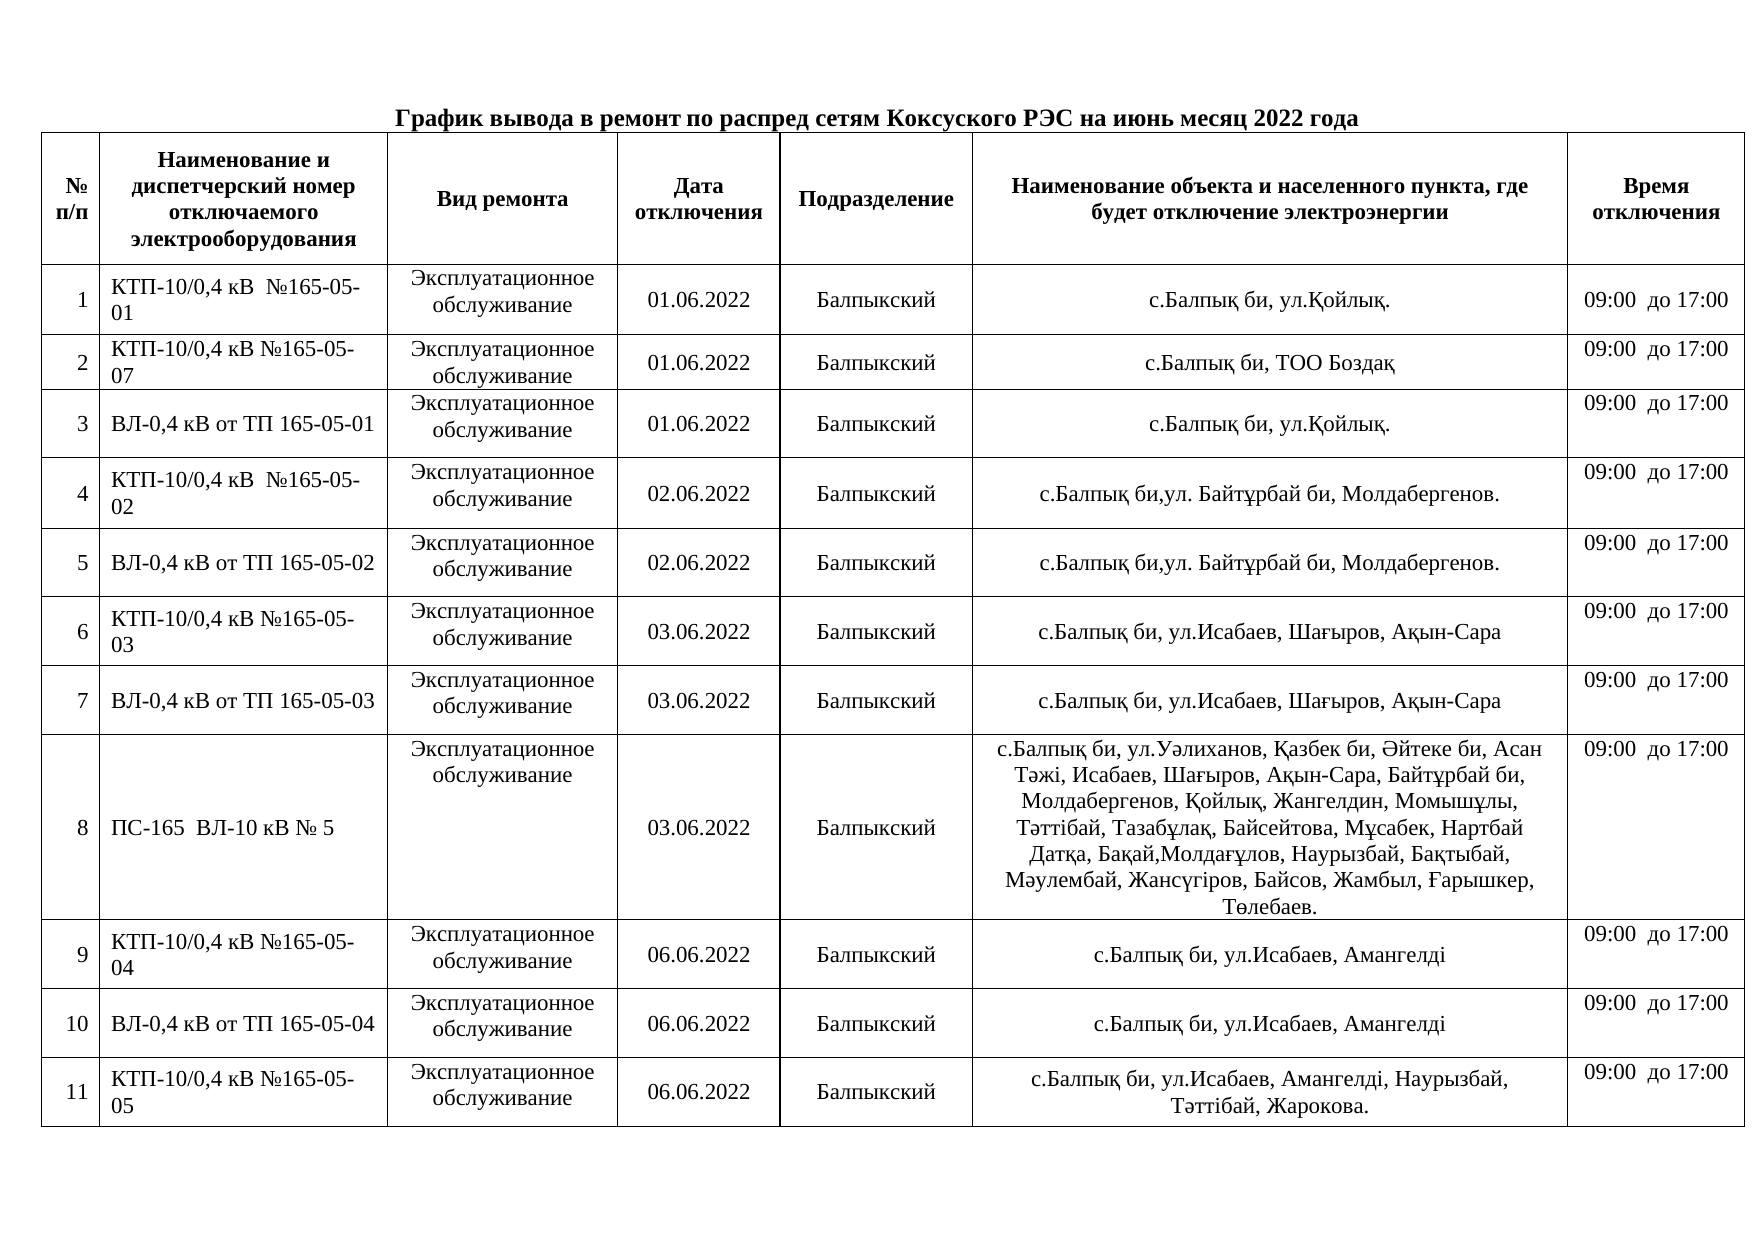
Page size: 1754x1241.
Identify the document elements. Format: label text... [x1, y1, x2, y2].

table_cell 2 [42, 335, 99, 388]
table_cell 01.06.2022 [618, 390, 779, 457]
table_header Наименование и диспетчерский номер отключаемого электрооборудования [100, 133, 387, 263]
table_cell КТП-10/0,4 кВ №165-05-02 [100, 458, 387, 527]
table_cell КТП-10/0,4 кВ №165-05-01 [100, 265, 387, 334]
table_cell Балпыкский [781, 529, 972, 596]
table_cell Эксплуатационное обслуживание [388, 458, 617, 527]
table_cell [973, 1058, 1567, 1126]
table_cell ВЛ-0,4 кВ от ТП 165-05-04 [100, 989, 387, 1057]
table_cell 4 [42, 458, 99, 527]
table_cell с.Балпық би, ул.Исабаев, Амангелді [973, 989, 1567, 1057]
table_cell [388, 1058, 617, 1126]
table_cell 06.06.2022 [618, 989, 779, 1057]
table_cell 03.06.2022 [618, 666, 779, 734]
table_cell Эксплуатационное обслуживание [388, 597, 617, 665]
table_cell 09:00 до 17:00 [1568, 920, 1744, 988]
table_cell КТП-10/0,4 кВ №165-05-05 [100, 1058, 387, 1126]
table_cell 09:00 до 17:00 [1568, 529, 1744, 596]
table_cell Эксплуатационное обслуживание [388, 529, 617, 596]
table_cell Балпыкский [781, 920, 972, 988]
table_header Вид ремонта [388, 133, 617, 263]
table_header № п/п [42, 133, 99, 263]
table_cell 8 [42, 735, 99, 919]
table_cell 02.06.2022 [618, 529, 779, 596]
table_cell Эксплуатационное обслуживание [388, 989, 617, 1057]
table_cell КТП-10/0,4 кВ №165-05-07 [100, 335, 387, 388]
table_cell 7 [42, 666, 99, 734]
table_cell Балпыкский [781, 390, 972, 457]
table_cell 6 [42, 597, 99, 665]
table_cell 09:00 до 17:00 [1568, 265, 1744, 334]
table_cell Балпыкский [781, 458, 972, 527]
table_cell 01.06.2022 [618, 335, 779, 388]
table_cell 03.06.2022 [618, 735, 779, 919]
table_cell 11 [42, 1058, 99, 1126]
table_cell Балпыкский [781, 989, 972, 1057]
table_header Время отключения [1568, 133, 1744, 263]
table_cell с.Балпық би, ул.Исабаев, Амангелді [973, 920, 1567, 988]
table_cell Эксплуатационное обслуживание [388, 335, 617, 388]
table_cell 09:00 до 17:00 [1568, 666, 1744, 734]
table_cell КТП-10/0,4 кВ №165-05-03 [100, 597, 387, 665]
table_cell с.Балпық би,ул. Байтұрбай би, Молдабергенов. [973, 529, 1567, 596]
table_cell Эксплуатационное обслуживание [388, 265, 617, 334]
table_cell Эксплуатационное обслуживание [388, 390, 617, 457]
table_cell с.Балпық би, ул.Уәлиханов, Қазбек би, Әйтеке би, Асан Тәжі, Исабаев, Шағыров, Ақын-Сара, Байтұрбай би, Молдабергенов, Қойлық, Жангелдин, Момышұлы, Тәттібай, Тазабұлақ, Байсейтова, Мұсабек, Нартбай Датқа, Бақай,Молдағұлов, Наурызбай, Бақтыбай, Мәулембай, Жансүгіров, Байсов, Жамбыл, Ғарышкер, Төлебаев. [973, 735, 1567, 919]
table_cell с.Балпық би, ул.Исабаев, Шағыров, Ақын-Сара [973, 666, 1567, 734]
table_cell Балпыкский [781, 735, 972, 919]
table_cell Эксплуатационное обслуживание [388, 735, 617, 919]
table_cell 09:00 до 17:00 [1568, 390, 1744, 457]
table_cell Эксплуатационное обслуживание [388, 920, 617, 988]
table_cell ВЛ-0,4 кВ от ТП 165-05-01 [100, 390, 387, 457]
table_cell ВЛ-0,4 кВ от ТП 165-05-03 [100, 666, 387, 734]
table_cell 09:00 до 17:00 [1568, 597, 1744, 665]
table_cell 10 [42, 989, 99, 1057]
table_cell с.Балпық би,ул. Байтұрбай би, Молдабергенов. [973, 458, 1567, 527]
table_cell 02.06.2022 [618, 458, 779, 527]
table_cell с.Балпық би, ул.Қойлық. [973, 265, 1567, 334]
table_cell 06.06.2022 [618, 920, 779, 988]
table_cell с.Балпық би, ТОО Боздақ [973, 335, 1567, 388]
table_cell 09:00 до 17:00 [1568, 735, 1744, 919]
table_cell 06.06.2022 [618, 1058, 779, 1126]
table_cell Балпыкский [781, 597, 972, 665]
table_cell 09:00 до 17:00 [1568, 458, 1744, 527]
table_cell КТП-10/0,4 кВ №165-05-04 [100, 920, 387, 988]
table_cell с.Балпық би, ул.Исабаев, Шағыров, Ақын-Сара [973, 597, 1567, 665]
table_header Подразделение [781, 133, 972, 263]
table_cell 09:00 до 17:00 [1568, 989, 1744, 1057]
table_cell с.Балпық би, ул.Қойлық. [973, 390, 1567, 457]
table_cell 1 [42, 265, 99, 334]
table_cell Балпыкский [781, 1058, 972, 1126]
table_cell 01.06.2022 [618, 265, 779, 334]
table_cell ВЛ-0,4 кВ от ТП 165-05-02 [100, 529, 387, 596]
table_cell 5 [42, 529, 99, 596]
table_cell 09:00 до 17:00 [1568, 335, 1744, 388]
table_cell Балпыкский [781, 666, 972, 734]
table_header Дата отключения [618, 133, 779, 263]
table_cell 9 [42, 920, 99, 988]
text График вывода в ремонт по распред сетям Коксуского РЭС на июнь месяц 2022 года [118, 103, 1636, 132]
table_cell ПС-165 ВЛ-10 кВ № 5 [100, 735, 387, 919]
table_cell 3 [42, 390, 99, 457]
table_cell Эксплуатационное обслуживание [388, 666, 617, 734]
table_cell Балпыкский [781, 265, 972, 334]
table_cell Балпыкский [781, 335, 972, 388]
table_header Наименование объекта и населенного пункта, где будет отключение электроэнергии [973, 133, 1567, 263]
table_cell 03.06.2022 [618, 597, 779, 665]
table_cell 09:00 до 17:00 [1568, 1058, 1744, 1126]
